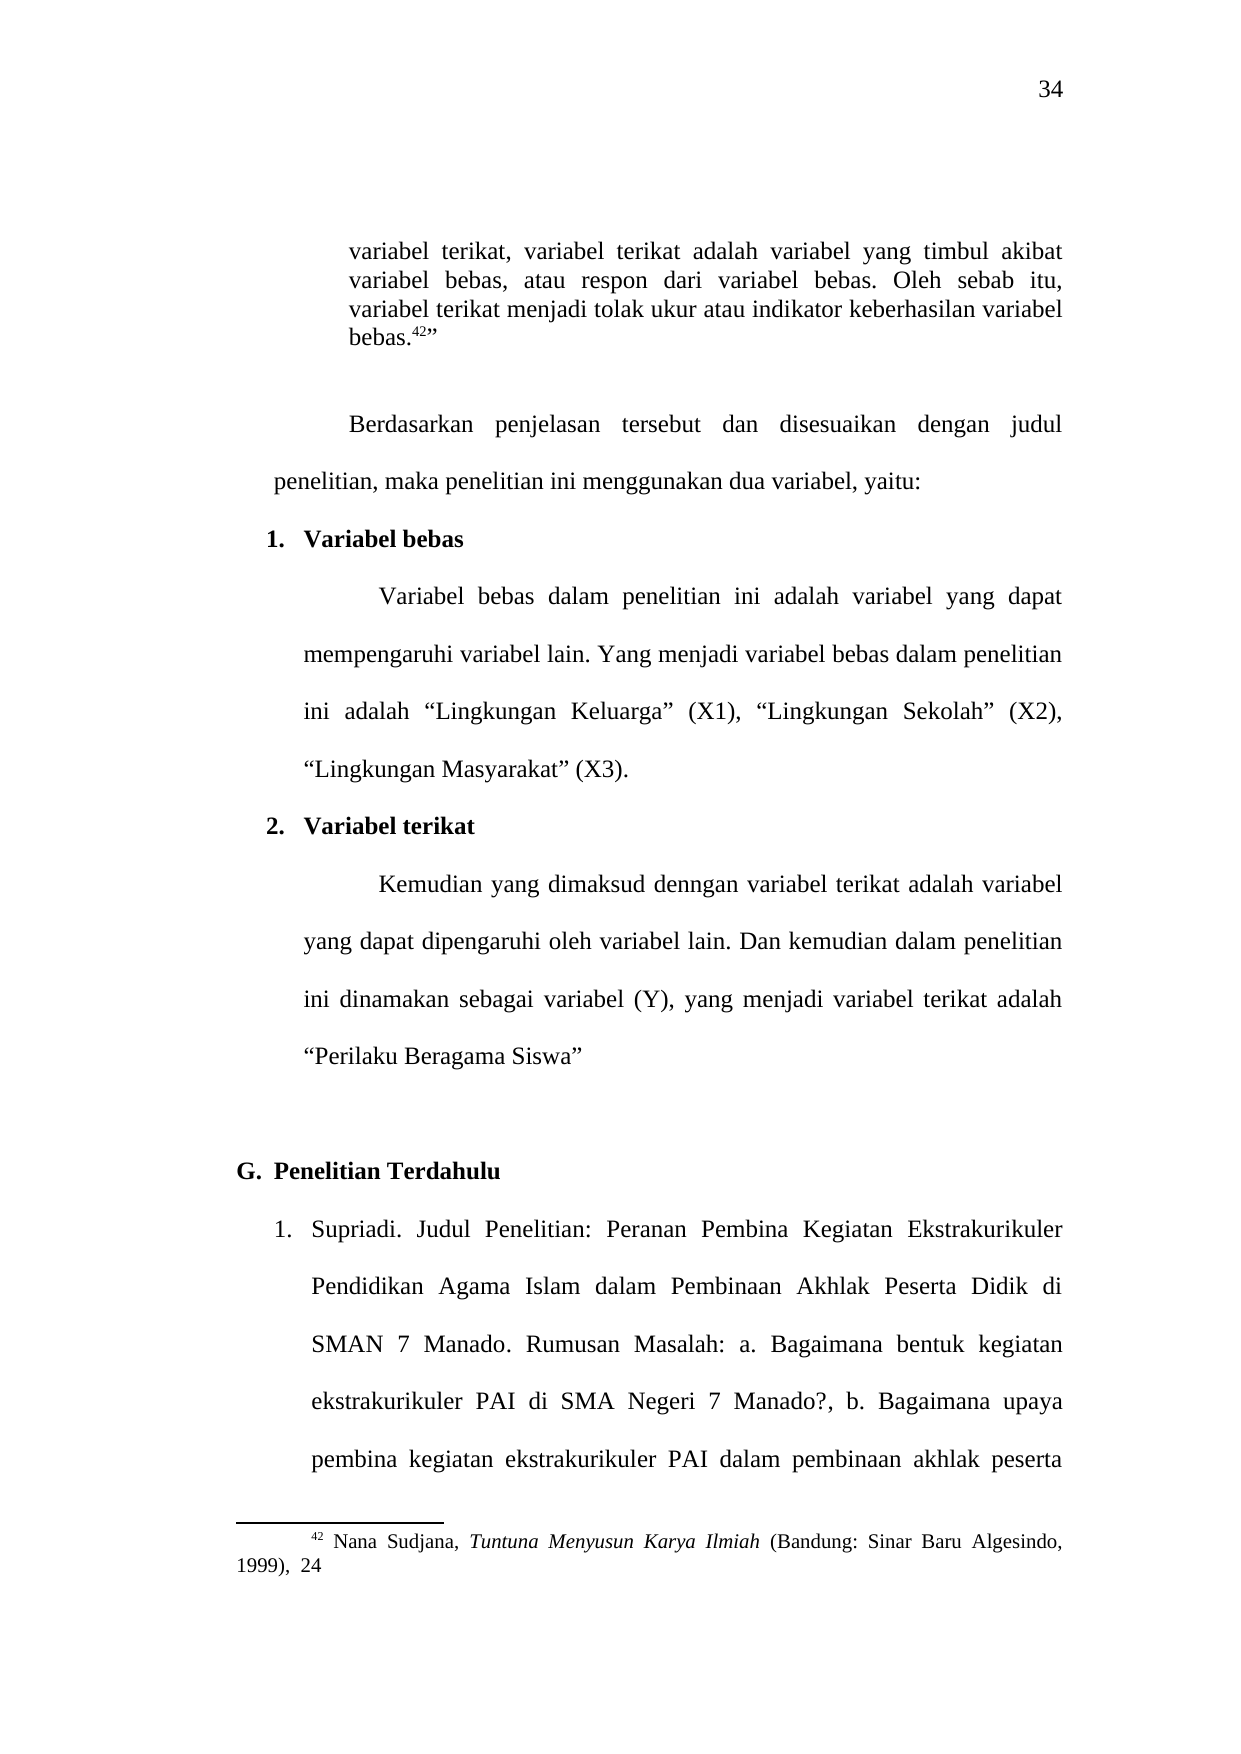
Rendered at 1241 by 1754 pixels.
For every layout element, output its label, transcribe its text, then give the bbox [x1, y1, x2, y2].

text Berdasarkan penjelasan tersebut dan disesuaikan dengan judul penelitian, maka penelitian ini menggunakan dua variabel, yaitu: [274, 409, 1063, 495]
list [274, 1214, 1063, 1472]
text Variabel bebas dalam penelitian ini adalah variabel yang dapat mempengaruhi variabel lain. Yang menjadi variabel bebas dalam penelitian ini adalah “Lingkungan Keluarga” (X1), “Lingkungan Sekolah” (X2), “Lingkungan Masyarakat” (X3). [303, 581, 1063, 782]
list Variabel bebas [266, 524, 1063, 552]
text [349, 236, 1063, 351]
list Variabel terikat [266, 811, 1063, 840]
text Kemudian yang dimaksud denngan variabel terikat adalah variabel yang dapat dipengaruhi oleh variabel lain. Dan kemudian dalam penelitian ini dinamakan sebagai variabel (Y), yang menjadi variabel terikat adalah “Perilaku Beragama Siswa” [303, 869, 1063, 1070]
list Penelitian Terdahulu [236, 1156, 1063, 1185]
